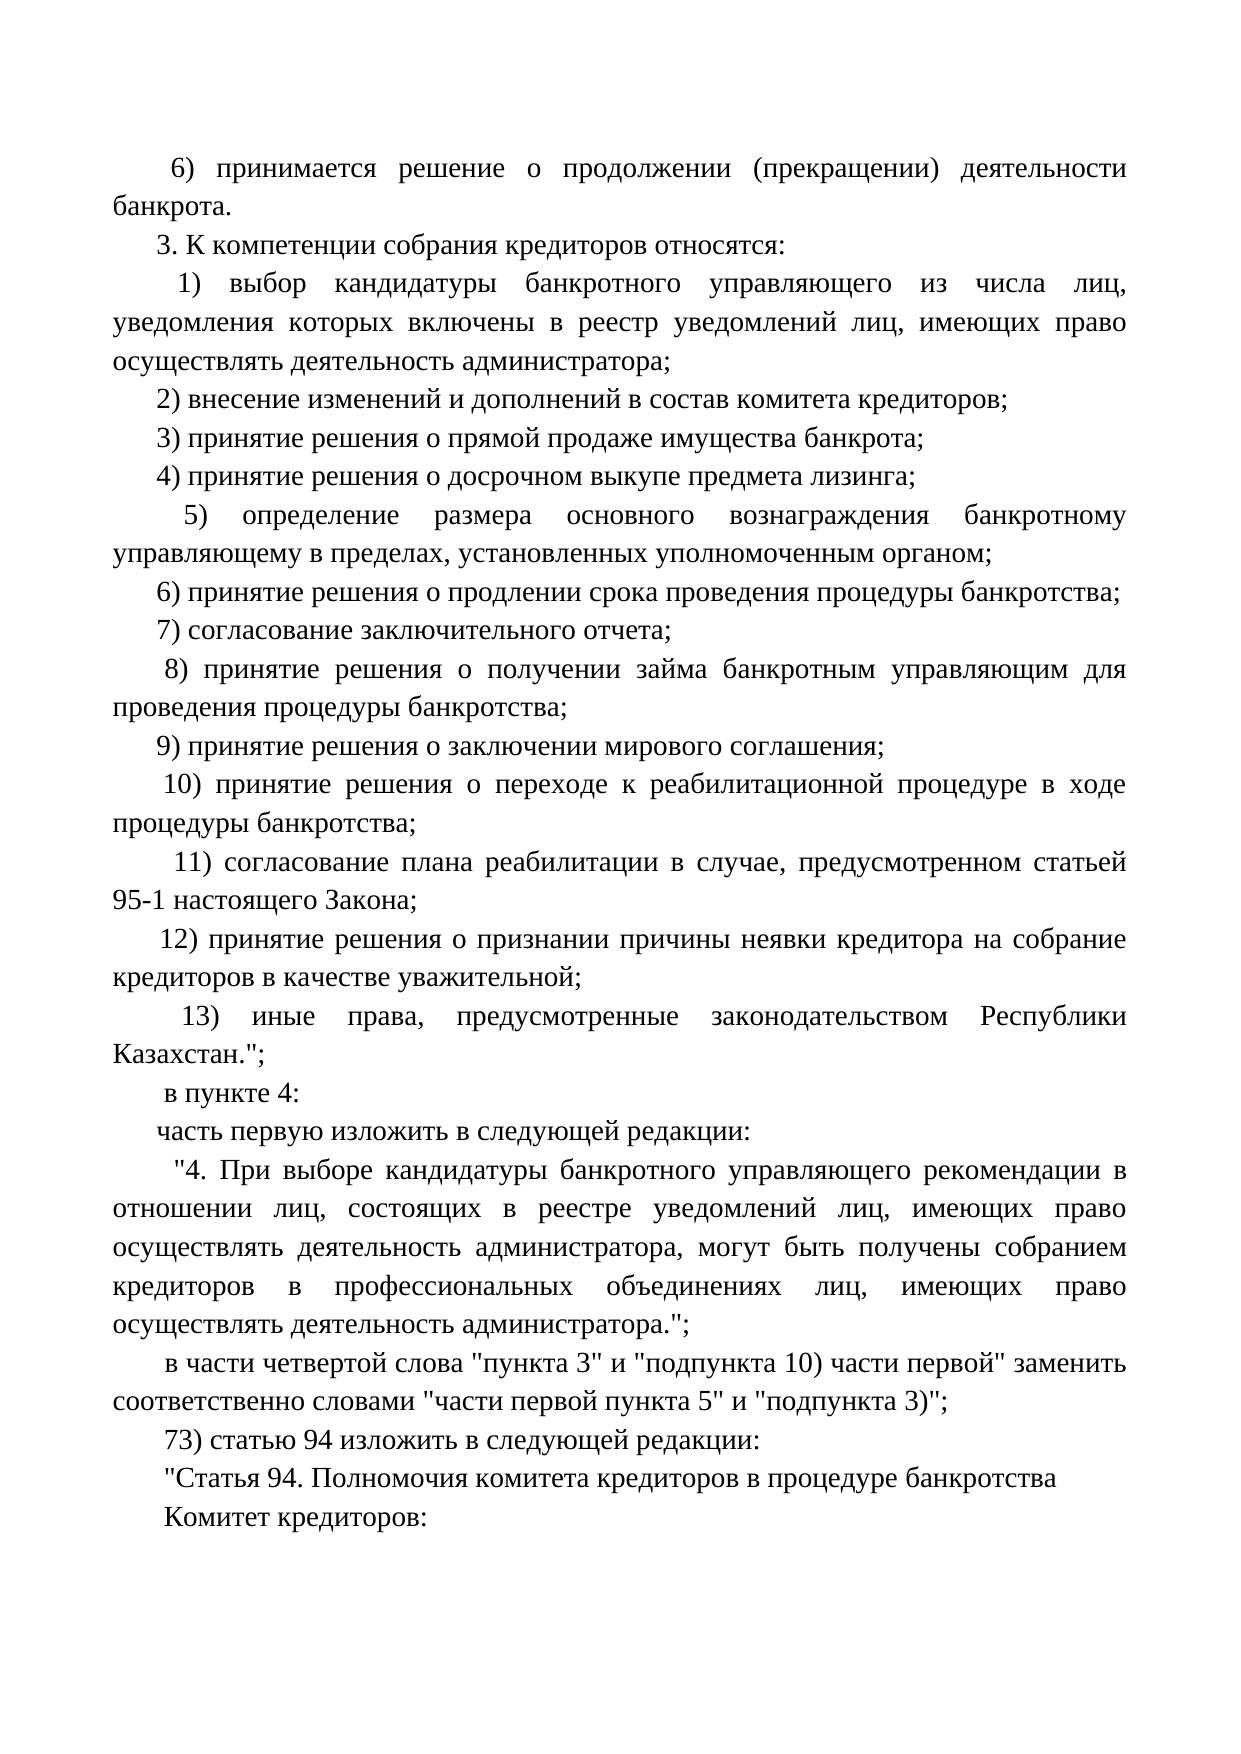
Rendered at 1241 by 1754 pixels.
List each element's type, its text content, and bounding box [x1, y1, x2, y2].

text 10) принятие решения о переходе к реабилитационной процедуре в ходе процедуры банкротства; [112, 767, 1128, 839]
text 2) внесение изменений и дополнений в состав комитета кредиторов; [112, 381, 1128, 415]
text 6) принимается решение о продолжении (прекращении) деятельности банкрота. [112, 150, 1128, 222]
text Комитет кредиторов: [112, 1499, 1128, 1532]
text 5) определение размера основного вознаграждения банкротному управляющему в пределах, установленных уполномоченным органом; [112, 497, 1128, 569]
text 12) принятие решения о признании причины неявки кредитора на собрание кредиторов в качестве уважительной; [112, 921, 1128, 993]
text в пункте 4: [112, 1075, 1128, 1108]
text часть первую изложить в следующей редакции: [112, 1113, 1128, 1147]
text 13) иные права, предусмотренные законодательством Республики Казахстан."; [112, 998, 1128, 1070]
text в части четвертой слова "пункта 3" и "подпункта 10) части первой" заменить соответственно словами "части первой пункта 5" и "подпункта 3)"; [112, 1345, 1128, 1417]
text 7) согласование заключительного отчета; [112, 612, 1128, 646]
text 9) принятие решения о заключении мирового соглашения; [112, 728, 1128, 762]
text "Статья 94. Полномочия комитета кредиторов в процедуре банкротства [112, 1460, 1128, 1494]
text 1) выбор кандидатуры банкротного управляющего из числа лиц, уведомления которых включены в реестр уведомлений лиц, имеющих право осуществлять деятельность администратора; [112, 266, 1128, 376]
text 73) статью 94 изложить в следующей редакции: [112, 1422, 1128, 1455]
text 3) принятие решения о прямой продаже имущества банкрота; [112, 420, 1128, 453]
text 3. К компетенции собрания кредиторов относятся: [112, 227, 1128, 261]
text "4. При выборе кандидатуры банкротного управляющего рекомендации в отношении лиц, состоящих в реестре уведомлений лиц, имеющих право осуществлять деятельность администратора, могут быть получены собранием кредиторов в профессиональных объединениях лиц, имеющих право осуществлять деятельность администратора."; [112, 1152, 1128, 1340]
text 8) принятие решения о получении займа банкротным управляющим для проведения процедуры банкротства; [112, 651, 1128, 723]
text 11) согласование плана реабилитации в случае, предусмотренном статьей 95-1 настоящего Закона; [112, 844, 1128, 916]
text 6) принятие решения о продлении срока проведения процедуры банкротства; [112, 574, 1128, 607]
text 4) принятие решения о досрочном выкупе предмета лизинга; [112, 458, 1128, 492]
